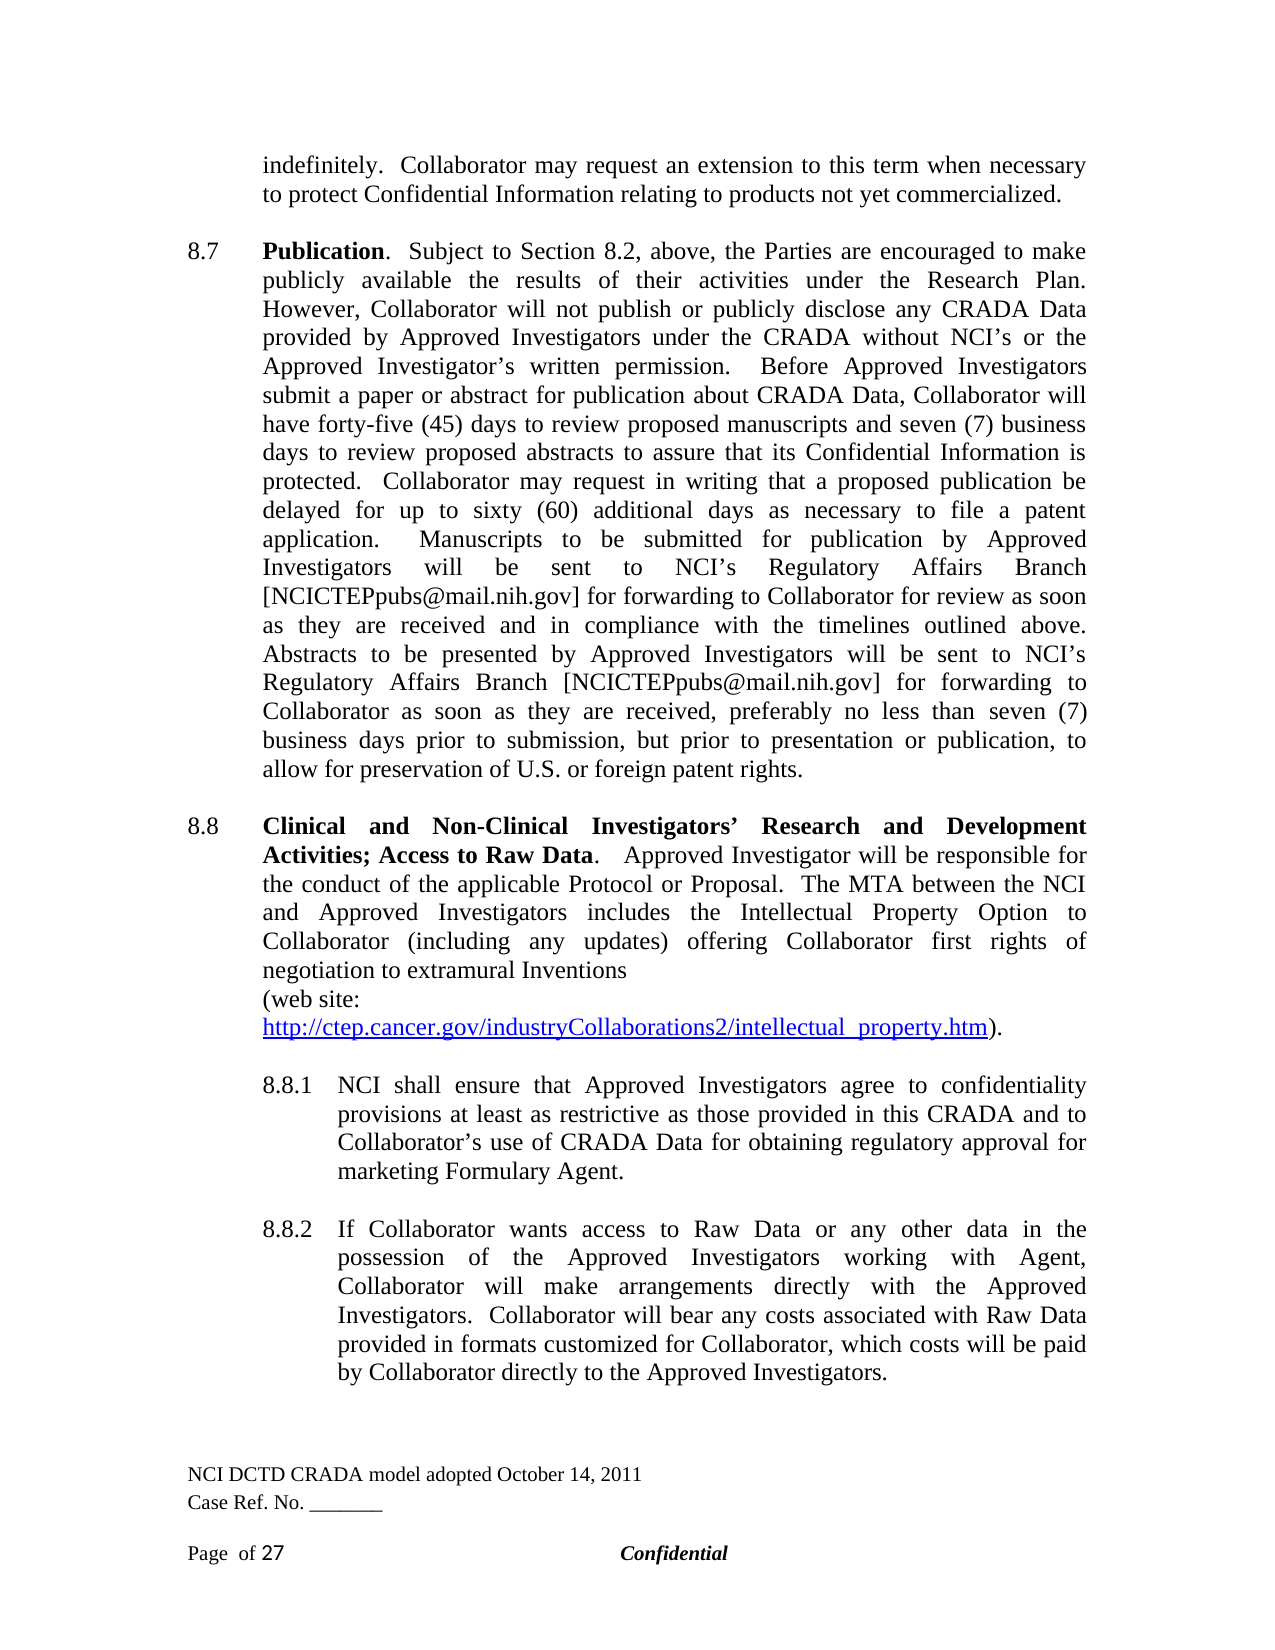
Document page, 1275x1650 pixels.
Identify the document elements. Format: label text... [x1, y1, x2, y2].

text (web site: http://ctep.cancer.gov/industryCollaborations2/intellectual_property.htm). [262, 984, 1087, 1041]
text 8.8 Clinical and Non-Clinical Investigators’ Research and Development Activities; Access to Raw Data. Approved Investigator will be responsible for the conduct of the applicable Protocol or Proposal. The MTA between the NCI and Approved Investigators includes the Intellectual Property Option to Collaborator (including any updates) offering Collaborator first rights of negotiation to extramural Inventions [187, 811, 1087, 984]
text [187, 150, 1087, 207]
text 8.7 Publication. Subject to Section 8.2, above, the Parties are encouraged to make publicly available the results of their activities under the Research Plan. However, Collaborator will not publish or publicly disclose any CRADA Data provided by Approved Investigators under the CRADA without NCI’s or the Approved Investigator’s written permission. Before Approved Investigators submit a paper or abstract for publication about CRADA Data, Collaborator will have forty-five (45) days to review proposed manuscripts and seven (7) business days to review proposed abstracts to assure that its Confidential Information is protected. Collaborator may request in writing that a proposed publication be delayed for up to sixty (60) additional days as necessary to file a patent application. Manuscripts to be submitted for publication by Approved Investigators will be sent to NCI’s Regulatory Affairs Branch [NCICTEPpubs@mail.nih.gov] for forwarding to Collaborator for review as soon as they are received and in compliance with the timelines outlined above. Abstracts to be presented by Approved Investigators will be sent to NCI’s Regulatory Affairs Branch [NCICTEPpubs@mail.nih.gov] for forwarding to Collaborator as soon as they are received, preferably no less than seven (7) business days prior to submission, but prior to presentation or publication, to allow for preservation of U.S. or foreign patent rights. [187, 236, 1087, 782]
text 8.8.1 NCI shall ensure that Approved Investigators agree to confidentiality provisions at least as restrictive as those provided in this CRADA and to Collaborator’s use of CRADA Data for obtaining regulatory approval for marketing Formulary Agent. [262, 1070, 1087, 1185]
text 8.8.2 If Collaborator wants access to Raw Data or any other data in the possession of the Approved Investigators working with Agent, Collaborator will make arrangements directly with the Approved Investigators. Collaborator will bear any costs associated with Raw Data provided in formats customized for Collaborator, which costs will be paid by Collaborator directly to the Approved Investigators. [262, 1214, 1087, 1386]
